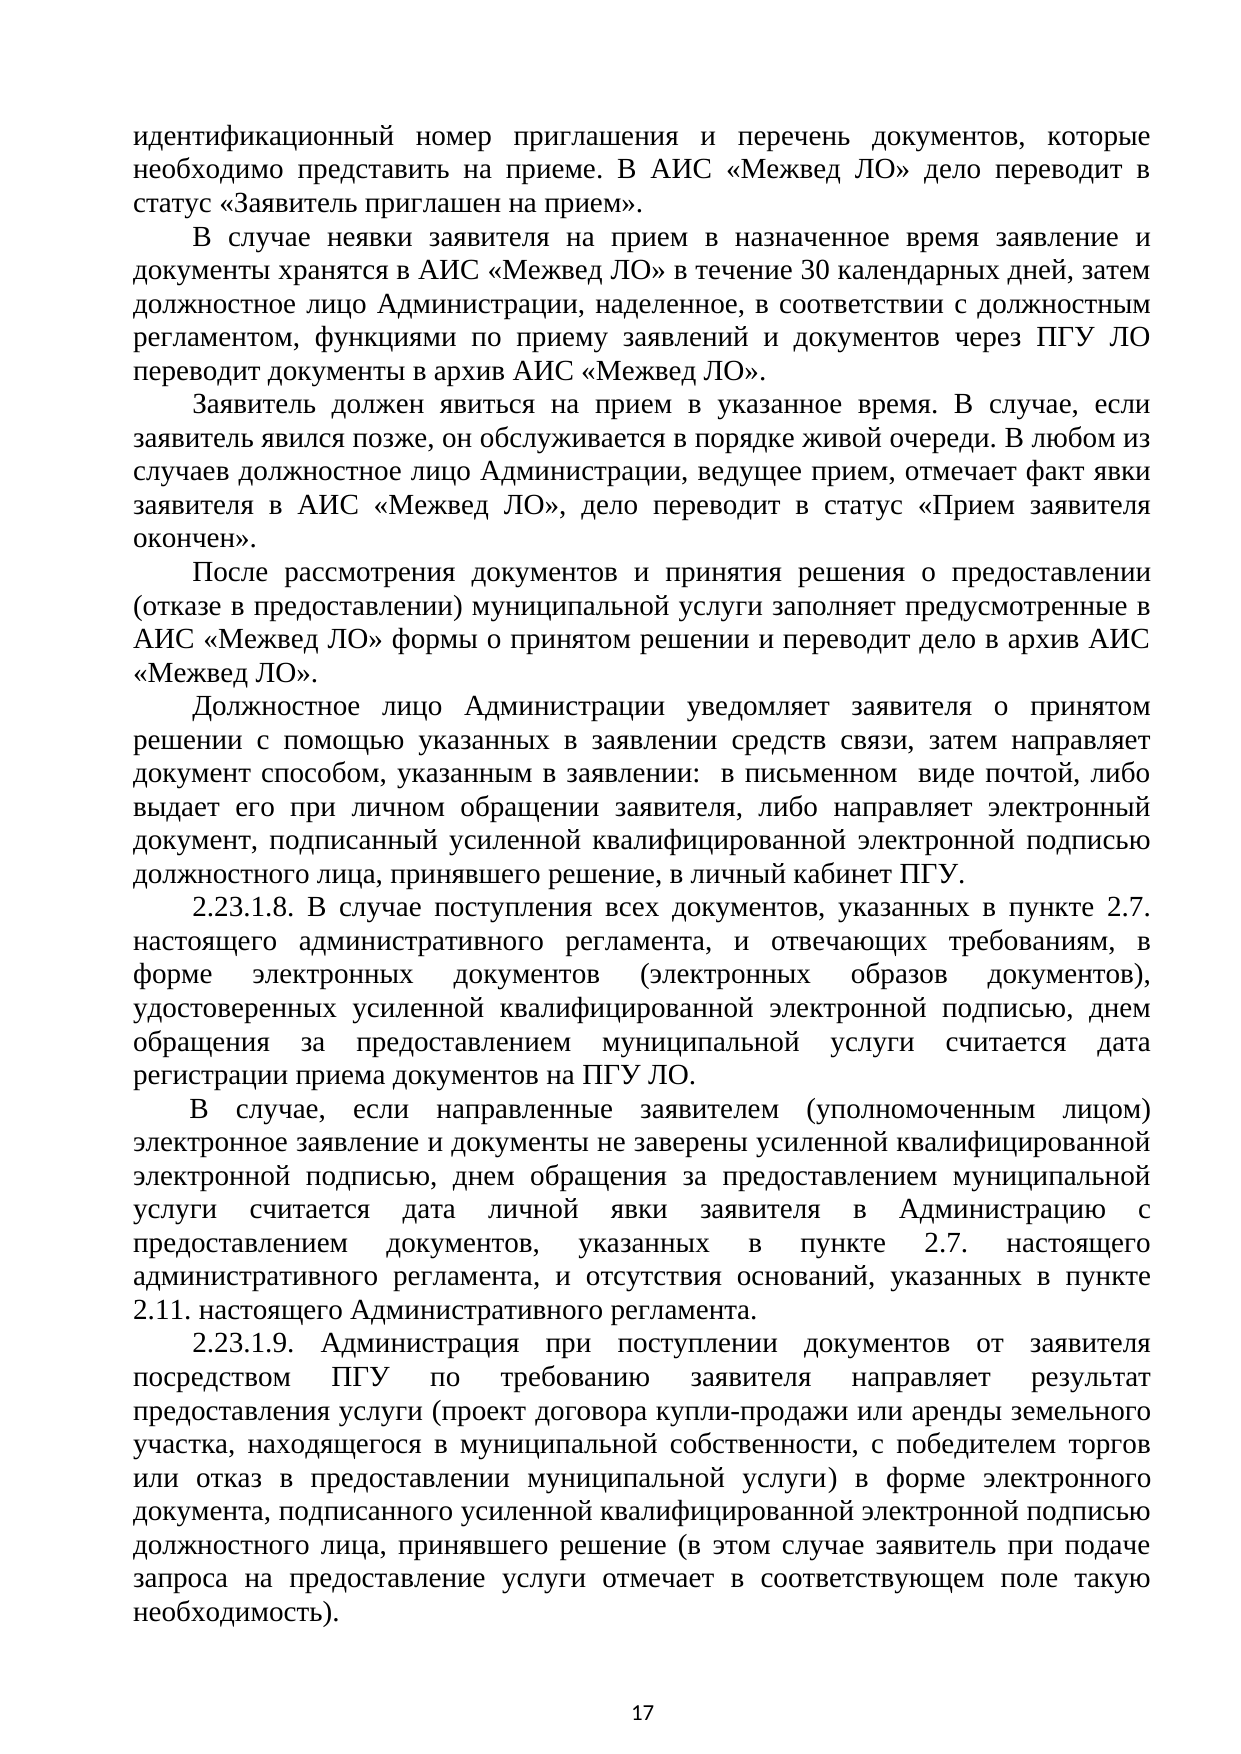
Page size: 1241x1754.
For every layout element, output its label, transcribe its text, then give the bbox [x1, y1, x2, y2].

text 2.23.1.9. Администрация при поступлении документов от заявителя посредством ПГУ по требованию заявителя направляет результат предоставления услуги (проект договора купли-продажи или аренды земельного участка, находящегося в муниципальной собственности, с победителем торгов или отказ в предоставлении муниципальной услуги) в форме электронного документа, подписанного усиленной квалифицированной электронной подписью должностного лица, принявшего решение (в этом случае заявитель при подаче запроса на предоставление услуги отмечает в соответствующем поле такую необходимость). [133, 1326, 1152, 1627]
text После рассмотрения документов и принятия решения о предоставлении (отказе в предоставлении) муниципальной услуги заполняет предусмотренные в АИС «Межвед ЛО» формы о принятом решении и переводит дело в архив АИС «Межвед ЛО». [133, 554, 1152, 688]
text 2.23.1.8. В случае поступления всех документов, указанных в пункте 2.7. настоящего административного регламента, и отвечающих требованиям, в форме электронных документов (электронных образов документов), удостоверенных усиленной квалифицированной электронной подписью, днем обращения за предоставлением муниципальной услуги считается дата регистрации приема документов на ПГУ ЛО. [133, 889, 1152, 1091]
text В случае, если направленные заявителем (уполномоченным лицом) электронное заявление и документы не заверены усиленной квалифицированной электронной подписью, днем обращения за предоставлением муниципальной услуги считается дата личной явки заявителя в Администрацию с предоставлением документов, указанных в пункте 2.7. настоящего административного регламента, и отсутствия оснований, указанных в пункте 2.11. настоящего Административного регламента. [133, 1091, 1152, 1326]
text Заявитель должен явиться на прием в указанное время. В случае, если заявитель явился позже, он обслуживается в порядке живой очереди. В любом из случаев должностное лицо Администрации, ведущее прием, отмечает факт явки заявителя в АИС «Межвед ЛО», дело переводит в статус «Прием заявителя окончен». [133, 386, 1152, 554]
text В случае неявки заявителя на прием в назначенное время заявление и документы хранятся в АИС «Межвед ЛО» в течение 30 календарных дней, затем должностное лицо Администрации, наделенное, в соответствии с должностным регламентом, функциями по приему заявлений и документов через ПГУ ЛО переводит документы в архив АИС «Межвед ЛО». [133, 219, 1152, 386]
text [133, 118, 1152, 219]
text Должностное лицо Администрации уведомляет заявителя о принятом решении с помощью указанных в заявлении средств связи, затем направляет документ способом, указанным в заявлении: в письменном виде почтой, либо выдает его при личном обращении заявителя, либо направляет электронный документ, подписанный усиленной квалифицированной электронной подписью должностного лица, принявшего решение, в личный кабинет ПГУ. [133, 688, 1152, 889]
